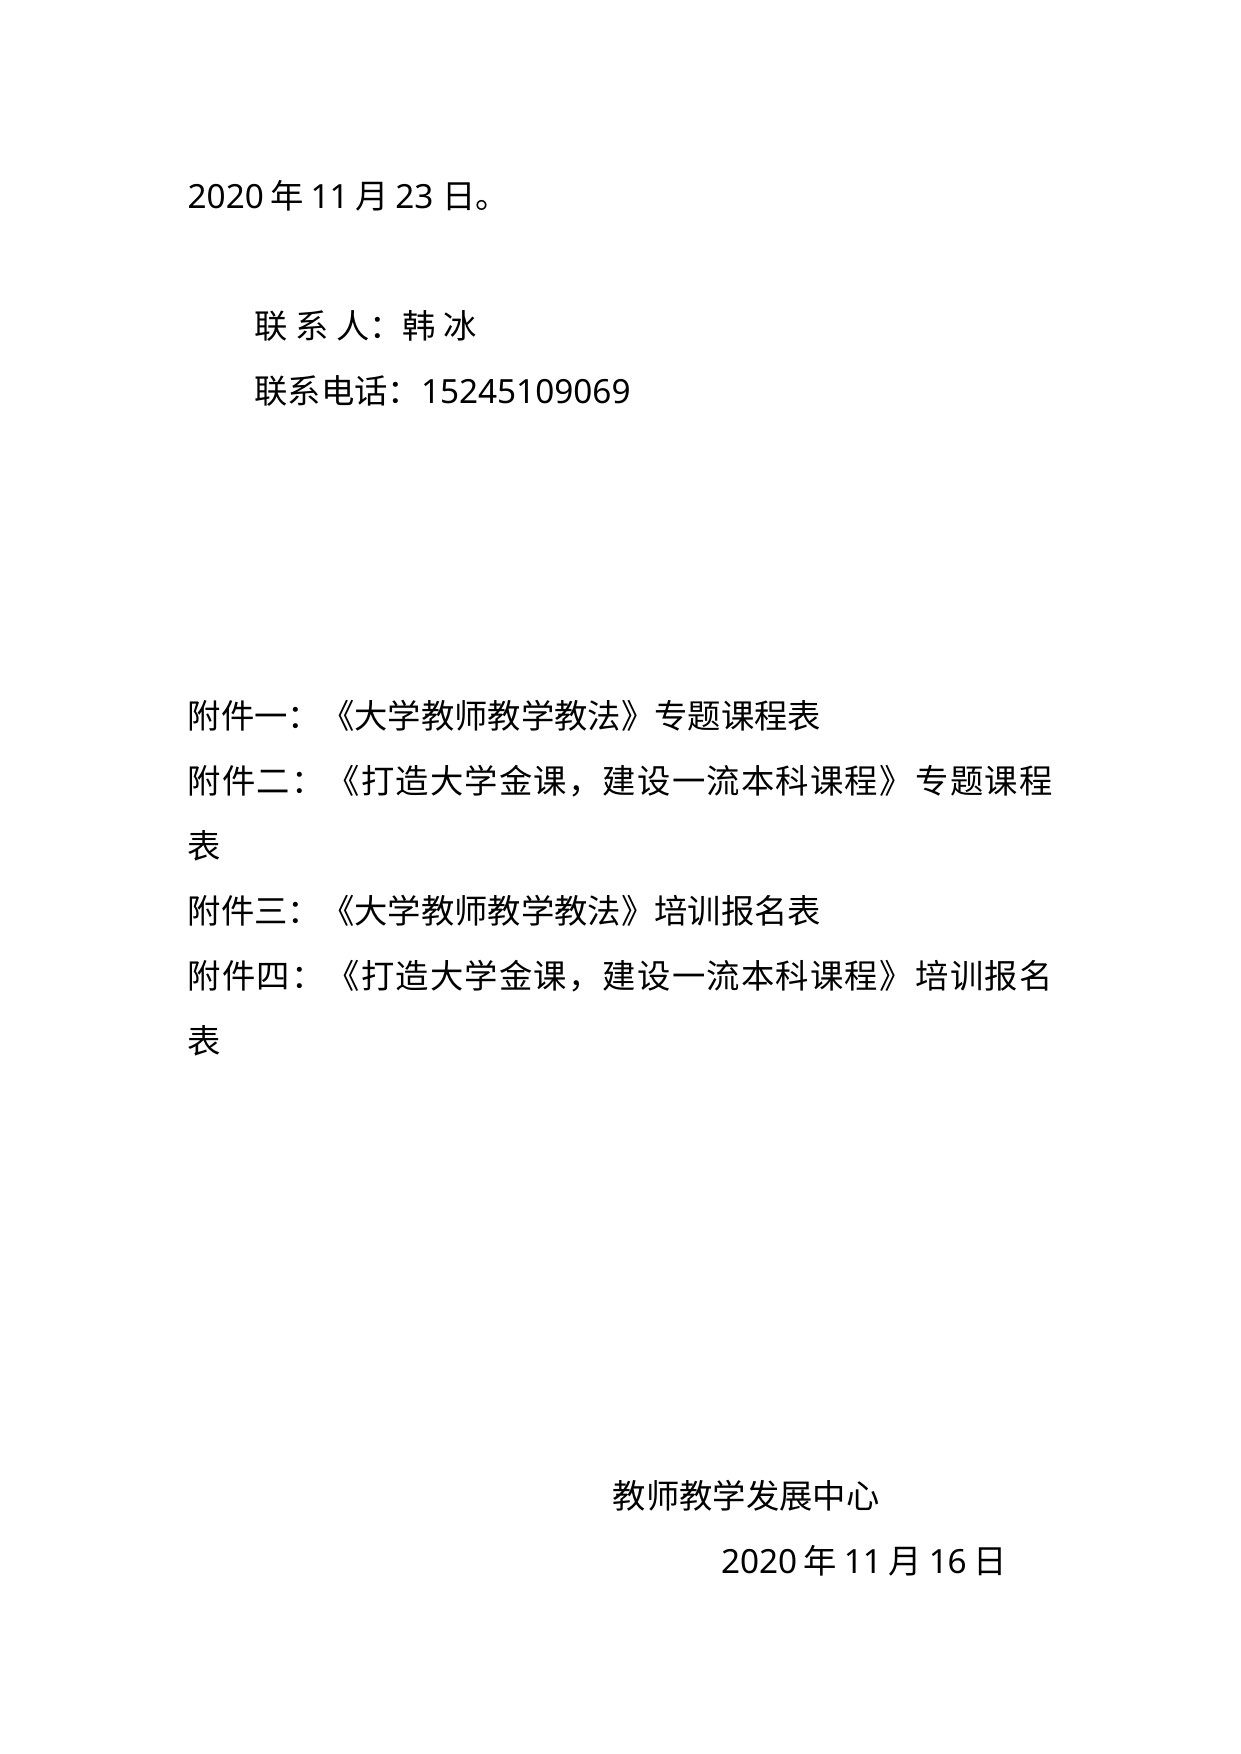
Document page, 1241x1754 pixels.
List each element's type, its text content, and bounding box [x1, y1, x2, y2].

list 联系电话：15245109069 [187, 357, 1053, 422]
list 附件四：《打造大学金课，建设一流本科课程》培训报名表 [187, 942, 1053, 1072]
list 附件三：《大学教师教学教法》培训报名表 [187, 877, 1053, 942]
list 教师教学发展中心 [187, 1462, 1053, 1527]
list 附件二：《打造大学金课，建设一流本科课程》专题课程表 [187, 747, 1053, 877]
list 联 系 人：韩 冰 [187, 292, 1053, 357]
list 附件一：《大学教师教学教法》专题课程表 [187, 682, 1053, 747]
list 2020年11月16日 [187, 1527, 1053, 1592]
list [187, 162, 1053, 227]
